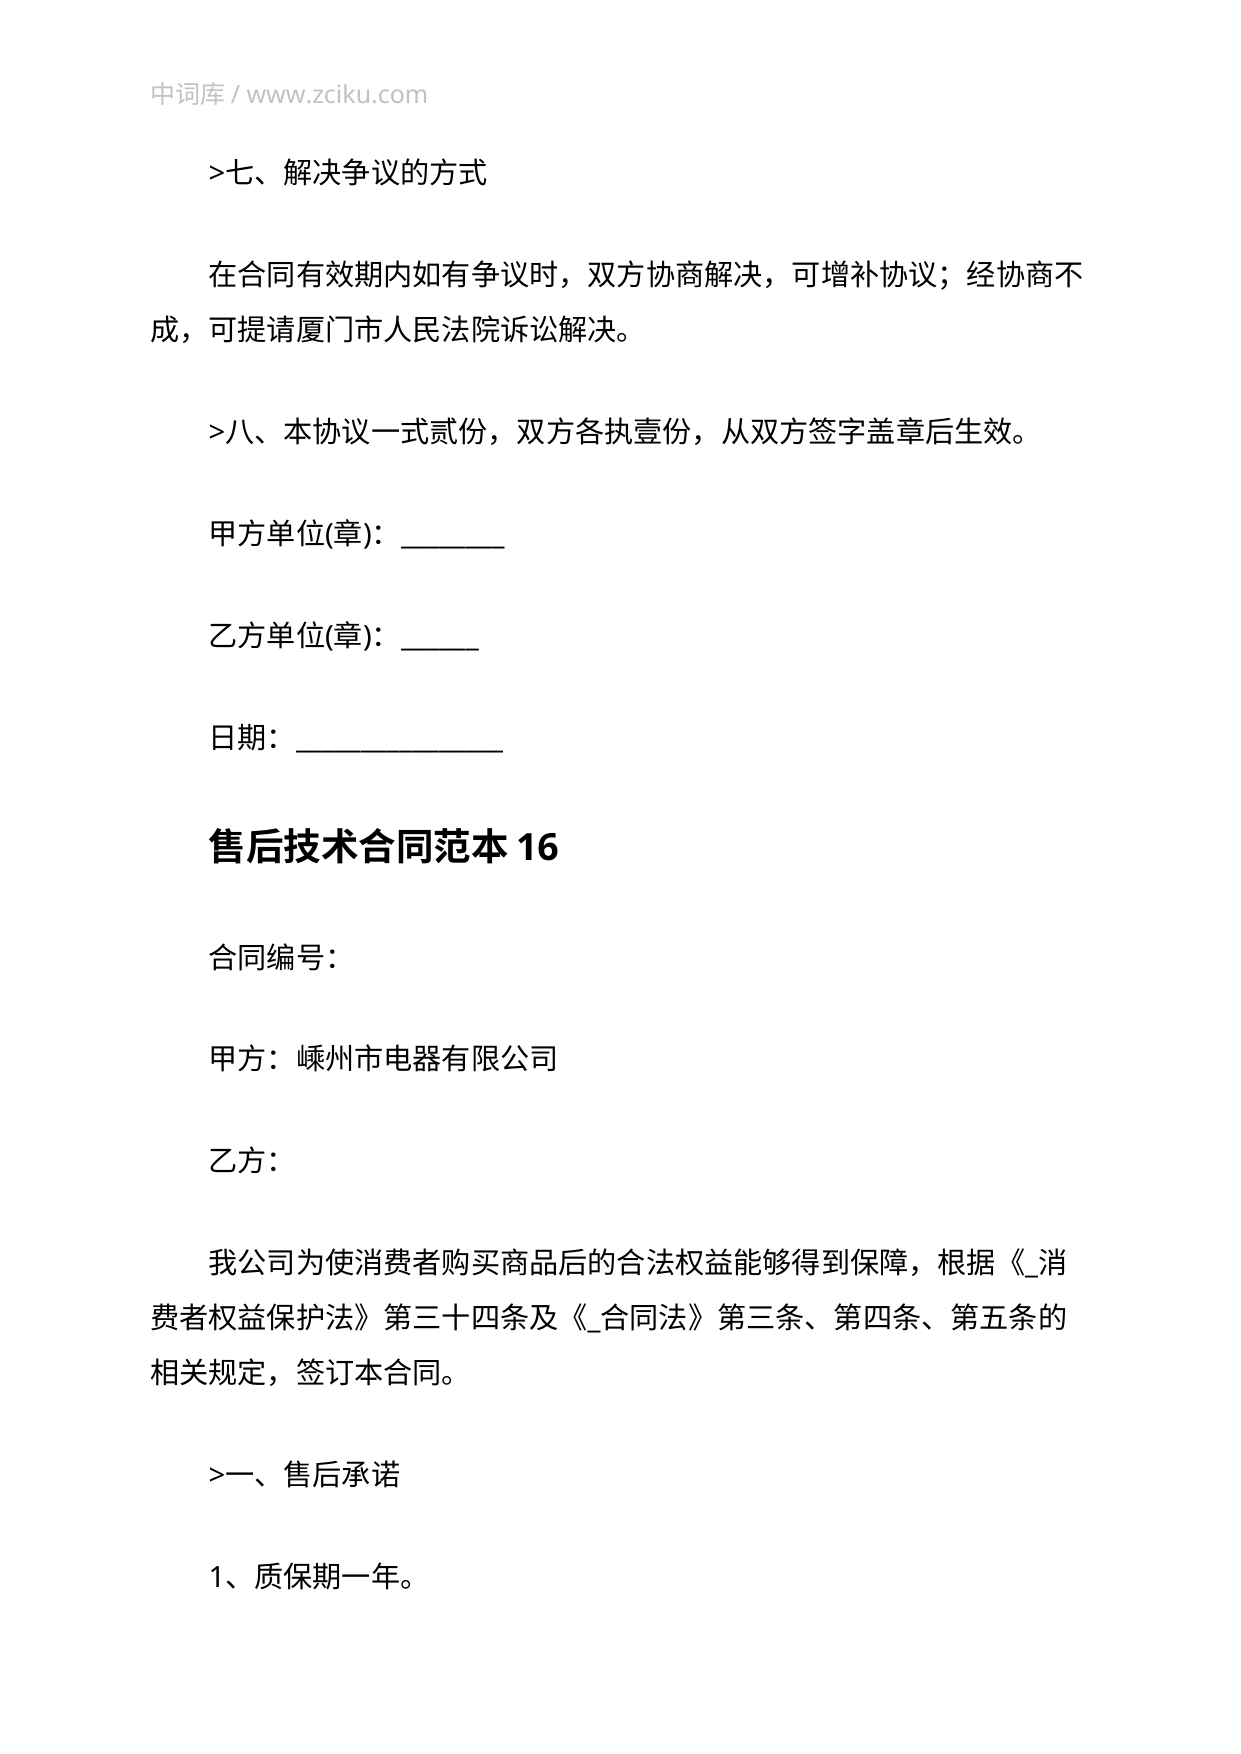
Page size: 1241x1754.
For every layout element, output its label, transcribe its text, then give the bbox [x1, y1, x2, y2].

text >一、售后承诺 [150, 1451, 1090, 1494]
text 甲方：嵊州市电器有限公司 [150, 1036, 1090, 1078]
text 日期：________________ [150, 714, 1090, 757]
text >八、本协议一式贰份，双方各执壹份，从双方签字盖章后生效。 [150, 409, 1090, 451]
text 乙方单位(章)：______ [150, 613, 1090, 655]
text 1、质保期一年。 [150, 1553, 1090, 1596]
text 合同编号： [150, 934, 1090, 976]
text 售后技术合同范本16 [150, 817, 1090, 871]
text 甲方单位(章)：________ [150, 511, 1090, 553]
text 我公司为使消费者购买商品后的合法权益能够得到保障，根据《_消费者权益保护法》第三十四条及《_合同法》第三条、第四条、第五条的相关规定，签订本合同。 [150, 1239, 1090, 1392]
text 乙方： [150, 1138, 1090, 1180]
text 在合同有效期内如有争议时，双方协商解决，可增补协议；经协商不成，可提请厦门市人民法院诉讼解决。 [150, 252, 1090, 349]
text >七、解决争议的方式 [150, 150, 1090, 192]
